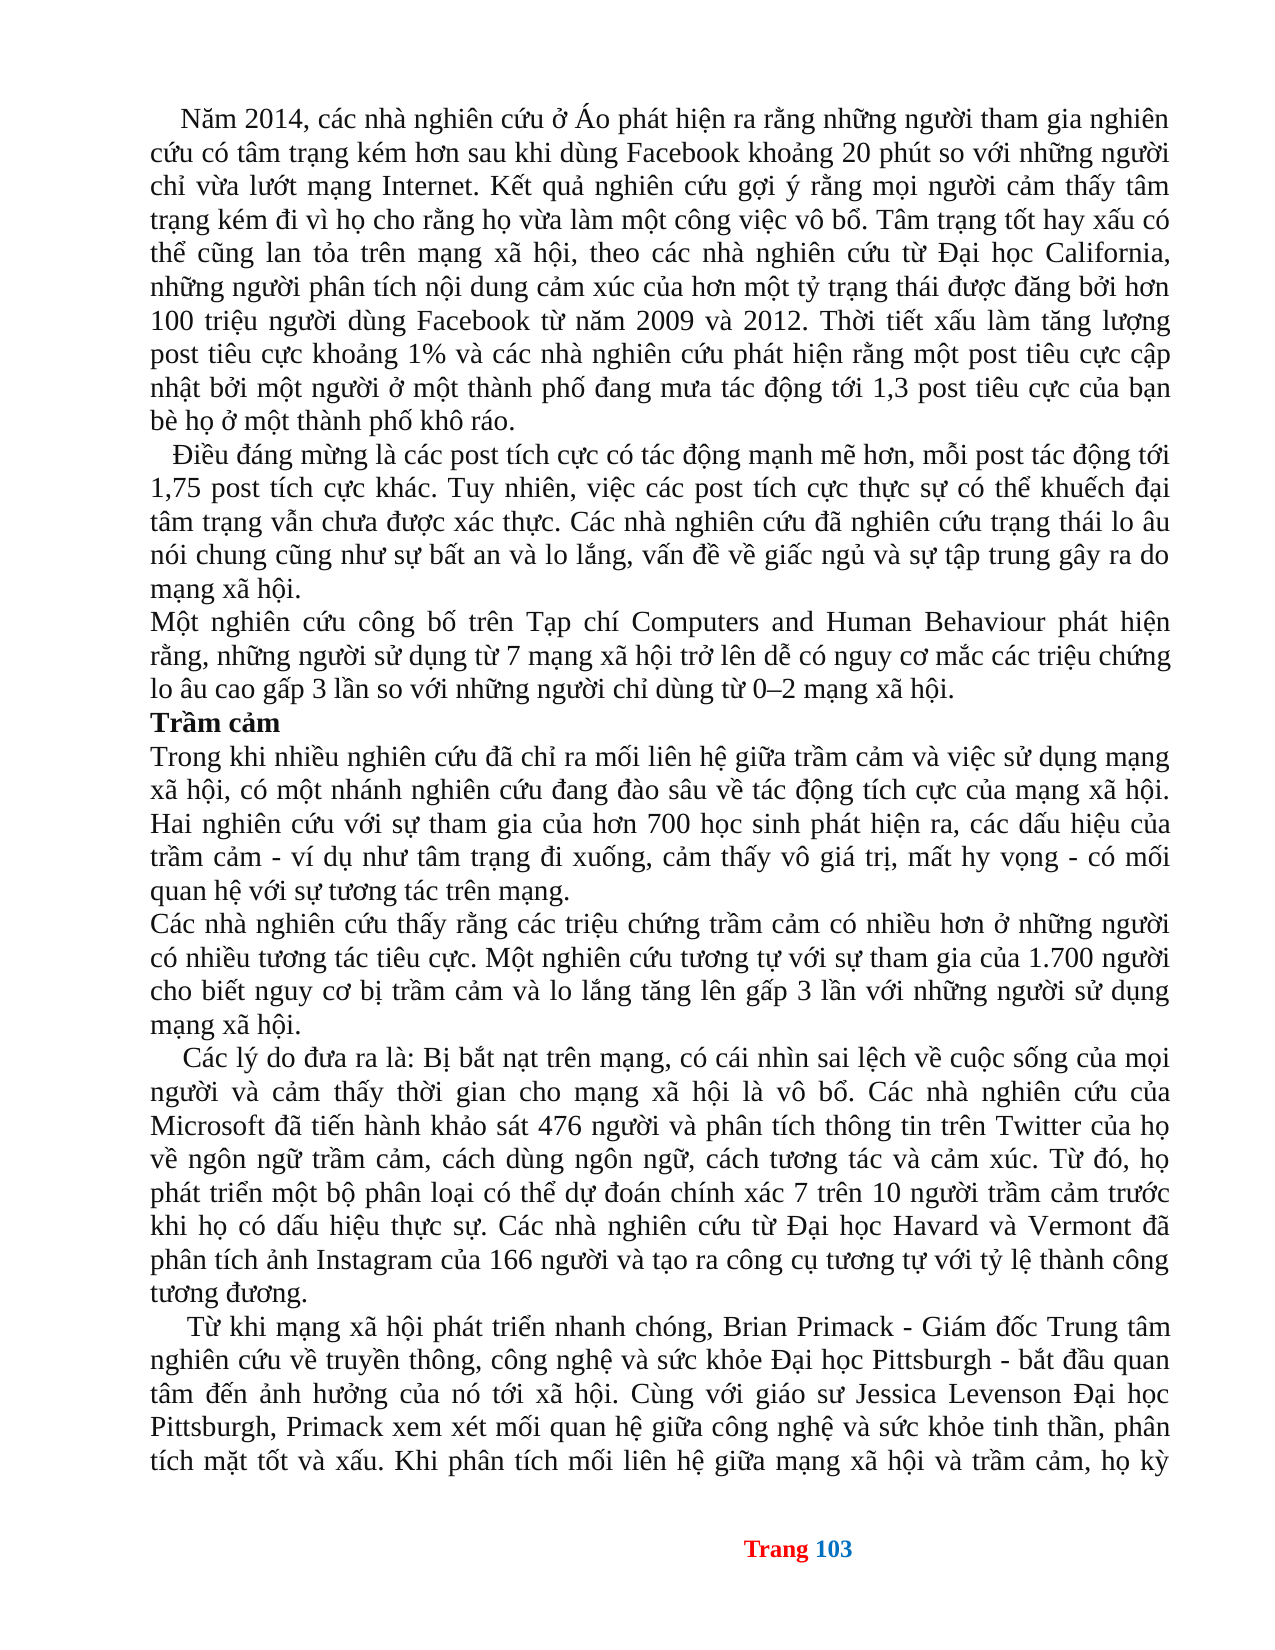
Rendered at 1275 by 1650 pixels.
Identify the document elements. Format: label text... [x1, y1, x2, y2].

text Điều đáng mừng là các post tích cực có tác động mạnh mẽ hơn, mỗi post tác động tới 1,75 post tích cực khác. Tuy nhiên, việc các post tích cực thực sự có thể khuếch đại tâm trạng vẫn chưa được xác thực. Các nhà nghiên cứu đã nghiên cứu trạng thái lo âu nói chung cũng như sự bất an và lo lắng, vấn đề về giấc ngủ và sự tập trung gây ra do mạng xã hội. [150, 437, 1172, 604]
text Trong khi nhiều nghiên cứu đã chỉ ra mối liên hệ giữa trầm cảm và việc sử dụng mạng xã hội, có một nhánh nghiên cứu đang đào sâu về tác động tích cực của mạng xã hội. Hai nghiên cứu với sự tham gia của hơn 700 học sinh phát hiện ra, các dấu hiệu của trầm cảm - ví dụ như tâm trạng đi xuống, cảm thấy vô giá trị, mất hy vọng - có mối quan hệ với sự tương tác trên mạng. [150, 739, 1172, 906]
text Các lý do đưa ra là: Bị bắt nạt trên mạng, có cái nhìn sai lệch về cuộc sống của mọi người và cảm thấy thời gian cho mạng xã hội là vô bổ. Các nhà nghiên cứu của Microsoft đã tiến hành khảo sát 476 người và phân tích thông tin trên Twitter của họ về ngôn ngữ trầm cảm, cách dùng ngôn ngữ, cách tương tác và cảm xúc. Từ đó, họ phát triển một bộ phân loại có thể dự đoán chính xác 7 trên 10 người trầm cảm trước khi họ có dấu hiệu thực sự. Các nhà nghiên cứu từ Đại học Havard và Vermont đã phân tích ảnh Instagram của 166 người và tạo ra công cụ tương tự với tỷ lệ thành công tương đương. [150, 1041, 1172, 1309]
text Một nghiên cứu công bố trên Tạp chí Computers and Human Behaviour phát hiện rằng, những người sử dụng từ 7 mạng xã hội trở lên dễ có nguy cơ mắc các triệu chứng lo âu cao gấp 3 lần so với những người chỉ dùng từ 0–2 mạng xã hội. [150, 604, 1172, 705]
text Trầm cảm [150, 705, 1172, 739]
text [150, 1309, 1172, 1477]
text Năm 2014, các nhà nghiên cứu ở Áo phát hiện ra rằng những người tham gia nghiên cứu có tâm trạng kém hơn sau khi dùng Facebook khoảng 20 phút so với những người chỉ vừa lướt mạng Internet. Kết quả nghiên cứu gợi ý rằng mọi người cảm thấy tâm trạng kém đi vì họ cho rằng họ vừa làm một công việc vô bổ. Tâm trạng tốt hay xấu có thể cũng lan tỏa trên mạng xã hội, theo các nhà nghiên cứu từ Đại học California, những người phân tích nội dung cảm xúc của hơn một tỷ trạng thái được đăng bởi hơn 100 triệu người dùng Facebook từ năm 2009 và 2012. Thời tiết xấu làm tăng lượng post tiêu cực khoảng 1% và các nhà nghiên cứu phát hiện rằng một post tiêu cực cập nhật bởi một người ở một thành phố đang mưa tác động tới 1,3 post tiêu cực của bạn bè họ ở một thành phố khô ráo. [150, 101, 1172, 437]
text Các nhà nghiên cứu thấy rằng các triệu chứng trầm cảm có nhiều hơn ở những người có nhiều tương tác tiêu cực. Một nghiên cứu tương tự với sự tham gia của 1.700 người cho biết nguy cơ bị trầm cảm và lo lắng tăng lên gấp 3 lần với những người sử dụng mạng xã hội. [150, 906, 1172, 1041]
